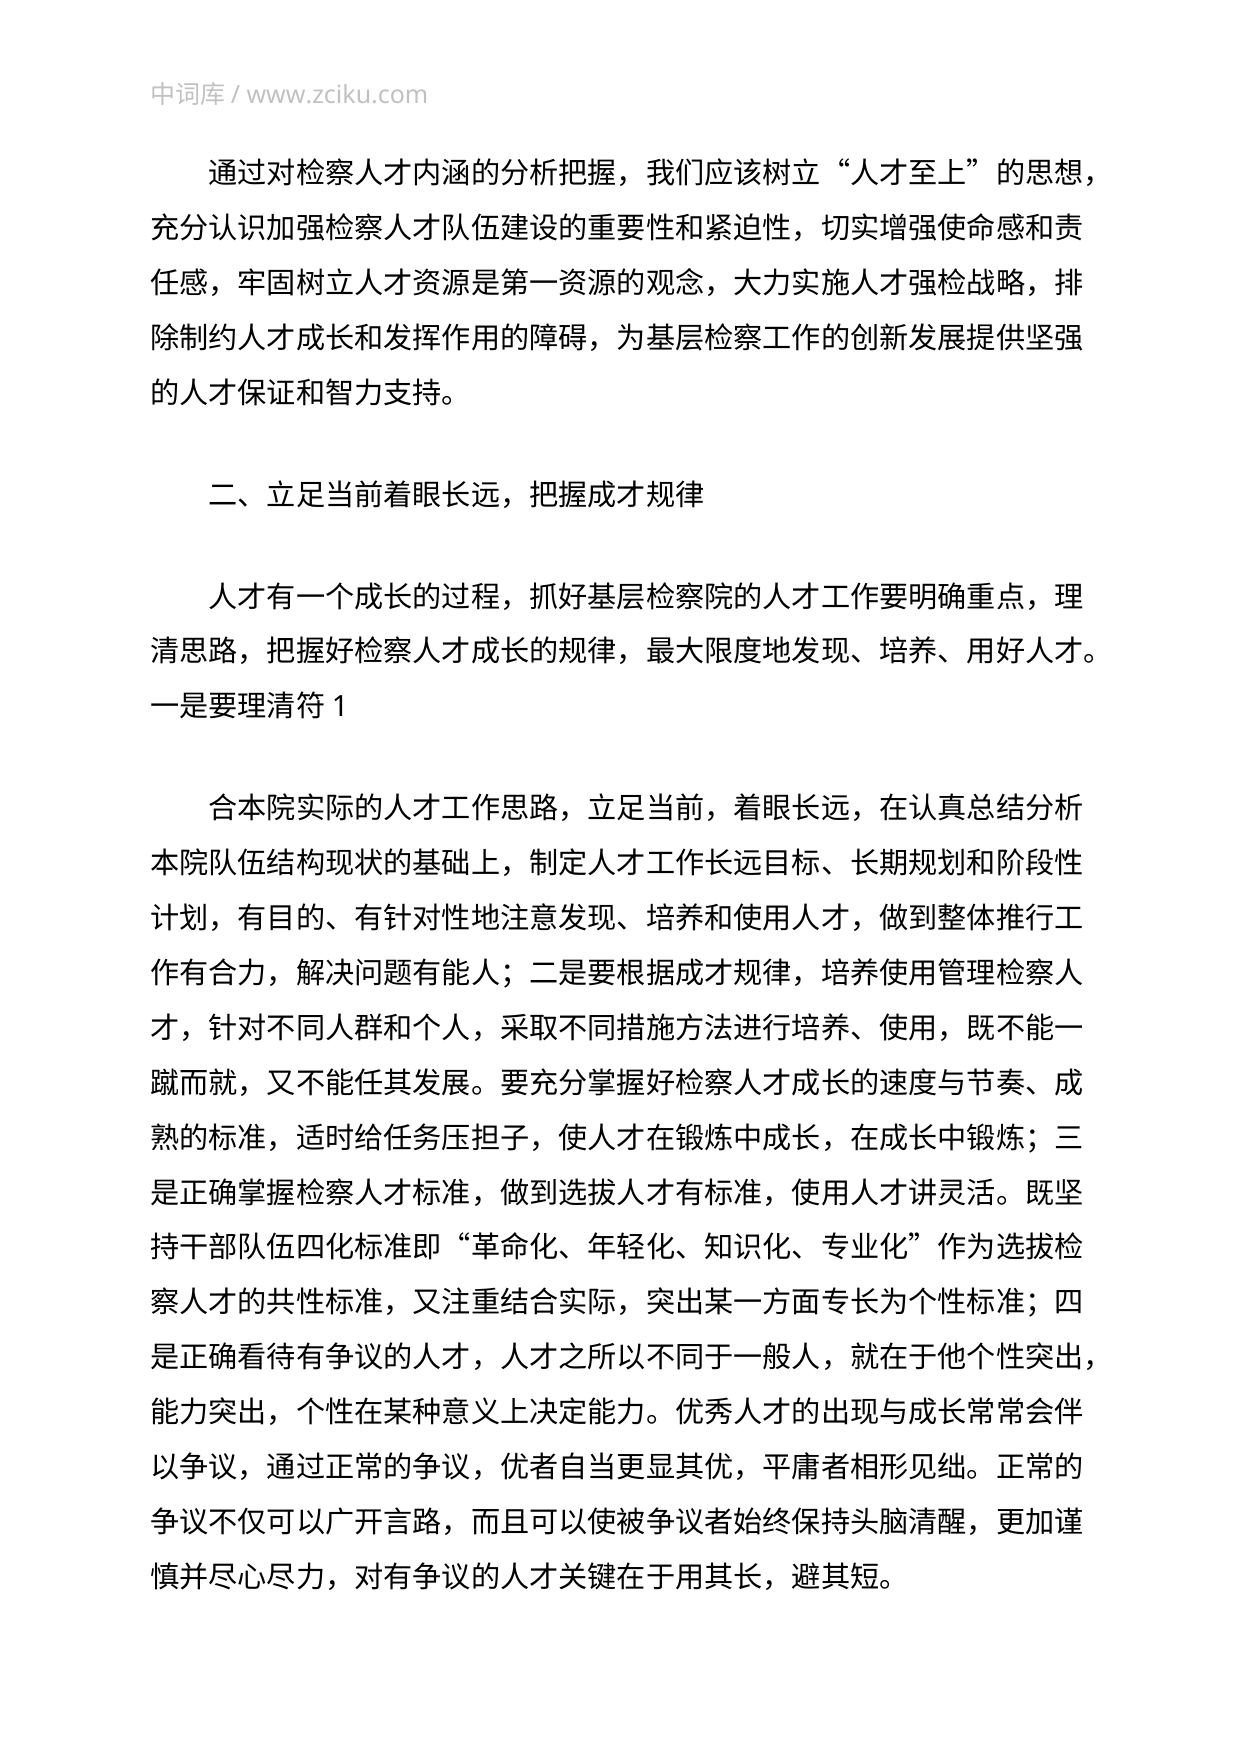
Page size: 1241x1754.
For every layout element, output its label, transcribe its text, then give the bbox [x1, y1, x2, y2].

text 二、立足当前着眼长远，把握成才规律 [150, 471, 1090, 514]
text 通过对检察人才内涵的分析把握，我们应该树立“人才至上”的思想，充分认识加强检察人才队伍建设的重要性和紧迫性，切实增强使命感和责任感，牢固树立人才资源是第一资源的观念，大力实施人才强检战略，排除制约人才成长和发挥作用的障碍，为基层检察工作的创新发展提供坚强的人才保证和智力支持。 [150, 150, 1090, 412]
text 人才有一个成长的过程，抓好基层检察院的人才工作要明确重点，理清思路，把握好检察人才成长的规律，最大限度地发现、培养、用好人才。一是要理清符 1 [150, 573, 1090, 725]
text 合本院实际的人才工作思路，立足当前，着眼长远，在认真总结分析本院队伍结构现状的基础上，制定人才工作长远目标、长期规划和阶段性计划，有目的、有针对性地注意发现、培养和使用人才，做到整体推行工作有合力，解决问题有能人；二是要根据成才规律，培养使用管理检察人才，针对不同人群和个人，采取不同措施方法进行培养、使用，既不能一蹴而就，又不能任其发展。要充分掌握好检察人才成长的速度与节奏、成熟的标准，适时给任务压担子，使人才在锻炼中成长，在成长中锻炼；三是正确掌握检察人才标准，做到选拔人才有标准，使用人才讲灵活。既坚持干部队伍四化标准即“革命化、年轻化、知识化、专业化”作为选拔检察人才的共性标准，又注重结合实际，突出某一方面专长为个性标准；四是正确看待有争议的人才，人才之所以不同于一般人，就在于他个性突出，能力突出，个性在某种意义上决定能力。优秀人才的出现与成长常常会伴以争议，通过正常的争议，优者自当更显其优，平庸者相形见绌。正常的争议不仅可以广开言路，而且可以使被争议者始终保持头脑清醒，更加谨慎并尽心尽力，对有争议的人才关键在于用其长，避其短。 [150, 785, 1090, 1596]
